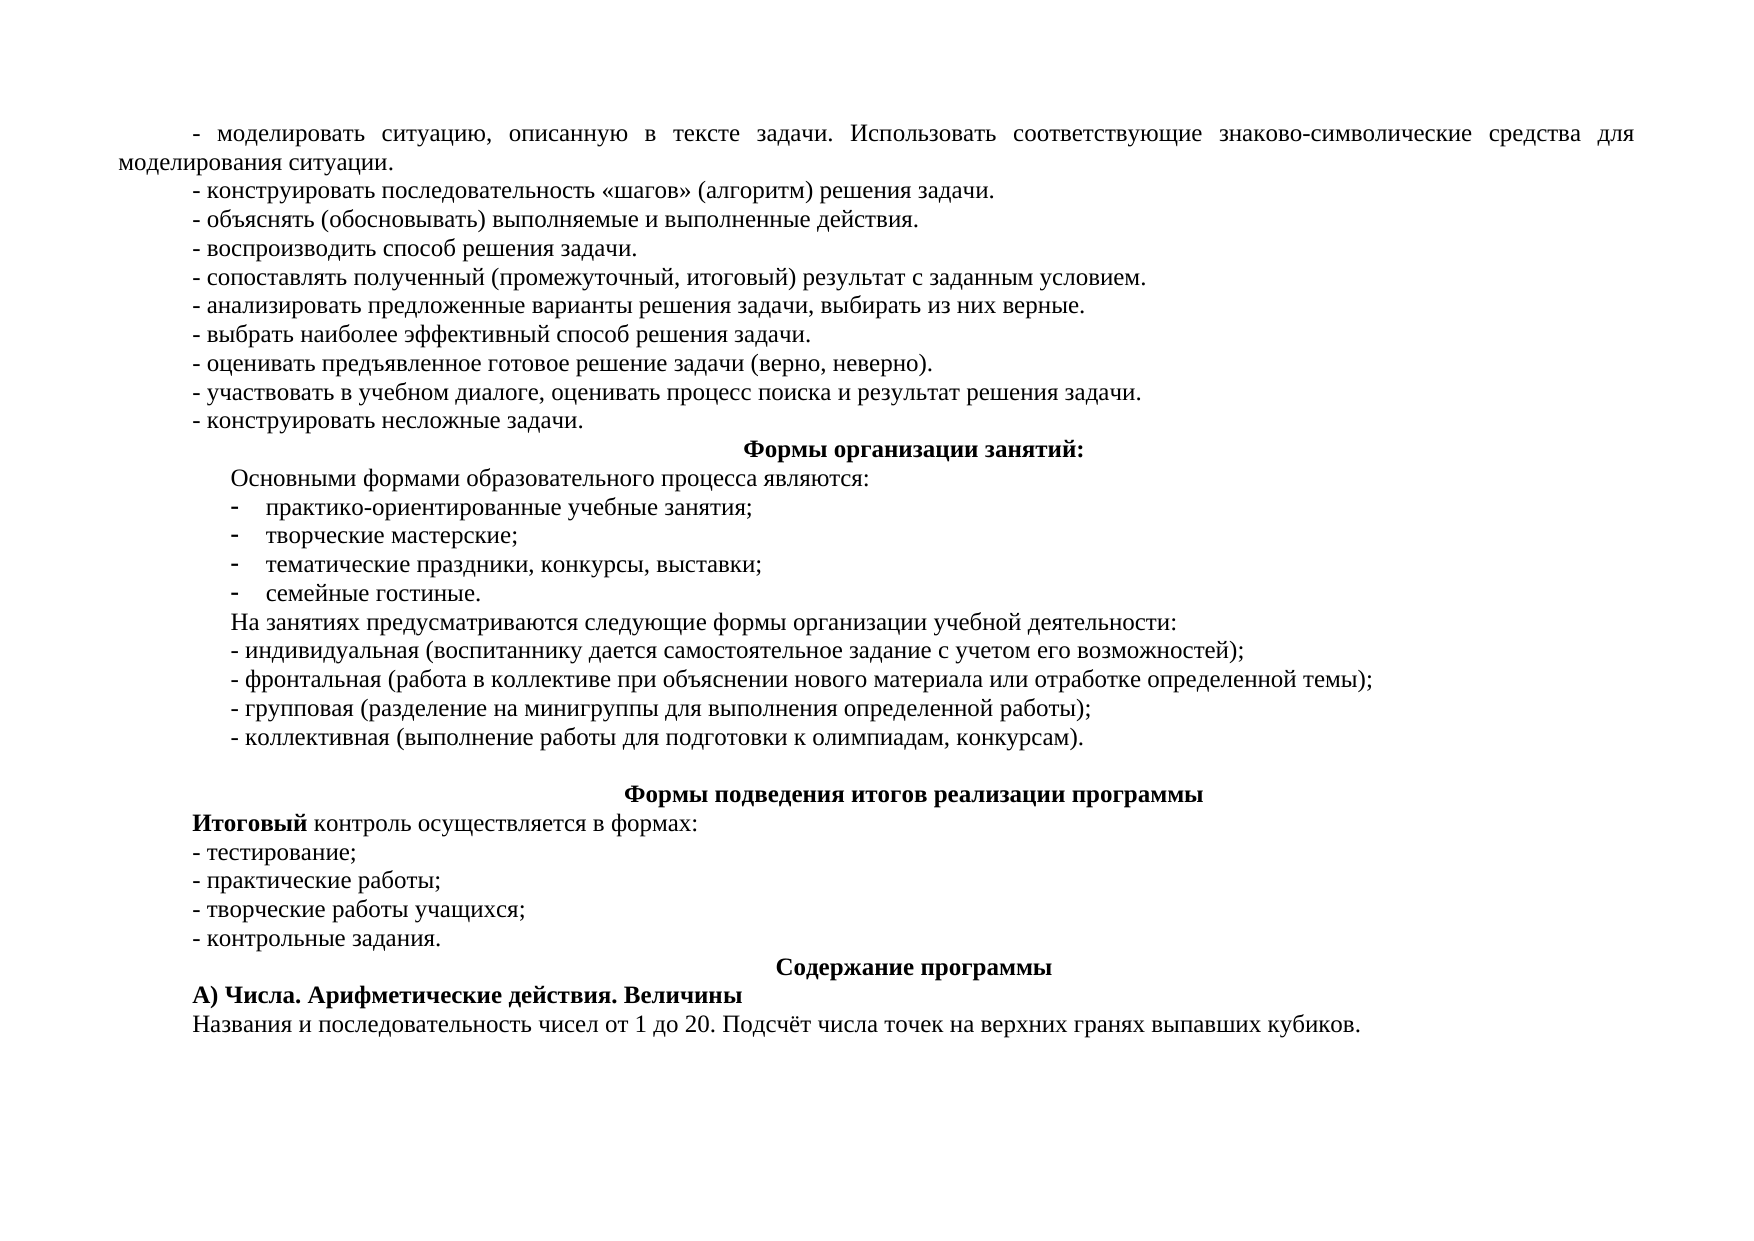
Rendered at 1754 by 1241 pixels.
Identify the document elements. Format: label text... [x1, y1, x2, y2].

text А) Числа. Арифметические действия. Величины [118, 981, 1636, 1009]
text - моделировать ситуацию, описанную в тексте задачи. Использовать соответствующие знаково-символические средства для моделирования ситуации. [118, 118, 1636, 176]
list творческие мастерские; [118, 521, 1636, 549]
text - индивидуальная (воспитаннику дается самостоятельное задание с учетом его возможностей); [118, 636, 1636, 664]
text - фронтальная (работа в коллективе при объяснении нового материала или отработке определенной темы); [118, 664, 1636, 693]
text - творческие работы учащихся; [118, 894, 1636, 923]
text - практические работы; [118, 866, 1636, 894]
text Содержание программы [118, 952, 1636, 981]
list семейные гостиные. [118, 578, 1636, 607]
text - групповая (разделение на минигруппы для выполнения определенной работы); [118, 693, 1636, 722]
text - тестирование; [118, 837, 1636, 866]
text - коллективная (выполнение работы для подготовки к олимпиадам, конкурсам). [118, 722, 1636, 751]
text - контрольные задания. [118, 923, 1636, 952]
text Названия и последовательность чисел от 1 до 20. Подсчёт числа точек на верхних гранях выпавших кубиков. [118, 1009, 1636, 1038]
text Итоговый контроль осуществляется в формах: [118, 808, 1636, 837]
text - выбрать наиболее эффективный способ решения задачи. [118, 319, 1636, 348]
text Формы подведения итогов реализации программы [118, 779, 1636, 808]
text Формы организации занятий: [118, 434, 1636, 463]
list практико-ориентированные учебные занятия; [118, 492, 1636, 521]
text - оценивать предъявленное готовое решение задачи (верно, неверно). [118, 348, 1636, 377]
text - конструировать несложные задачи. [118, 406, 1636, 434]
text - воспроизводить способ решения задачи. [118, 233, 1636, 262]
list тематические праздники, конкурсы, выставки; [118, 549, 1636, 578]
text - конструировать последовательность «шагов» (алгоритм) решения задачи. [118, 176, 1636, 204]
text - объяснять (обосновывать) выполняемые и выполненные действия. [118, 204, 1636, 233]
text - сопоставлять полученный (промежуточный, итоговый) результат с заданным условием. [118, 262, 1636, 291]
text На занятиях предусматриваются следующие формы организации учебной деятельности: [118, 607, 1636, 636]
text - анализировать предложенные варианты решения задачи, выбирать из них верные. [118, 291, 1636, 319]
text Основными формами образовательного процесса являются: [118, 463, 1636, 492]
text - участвовать в учебном диалоге, оценивать процесс поиска и результат решения задачи. [118, 377, 1636, 406]
